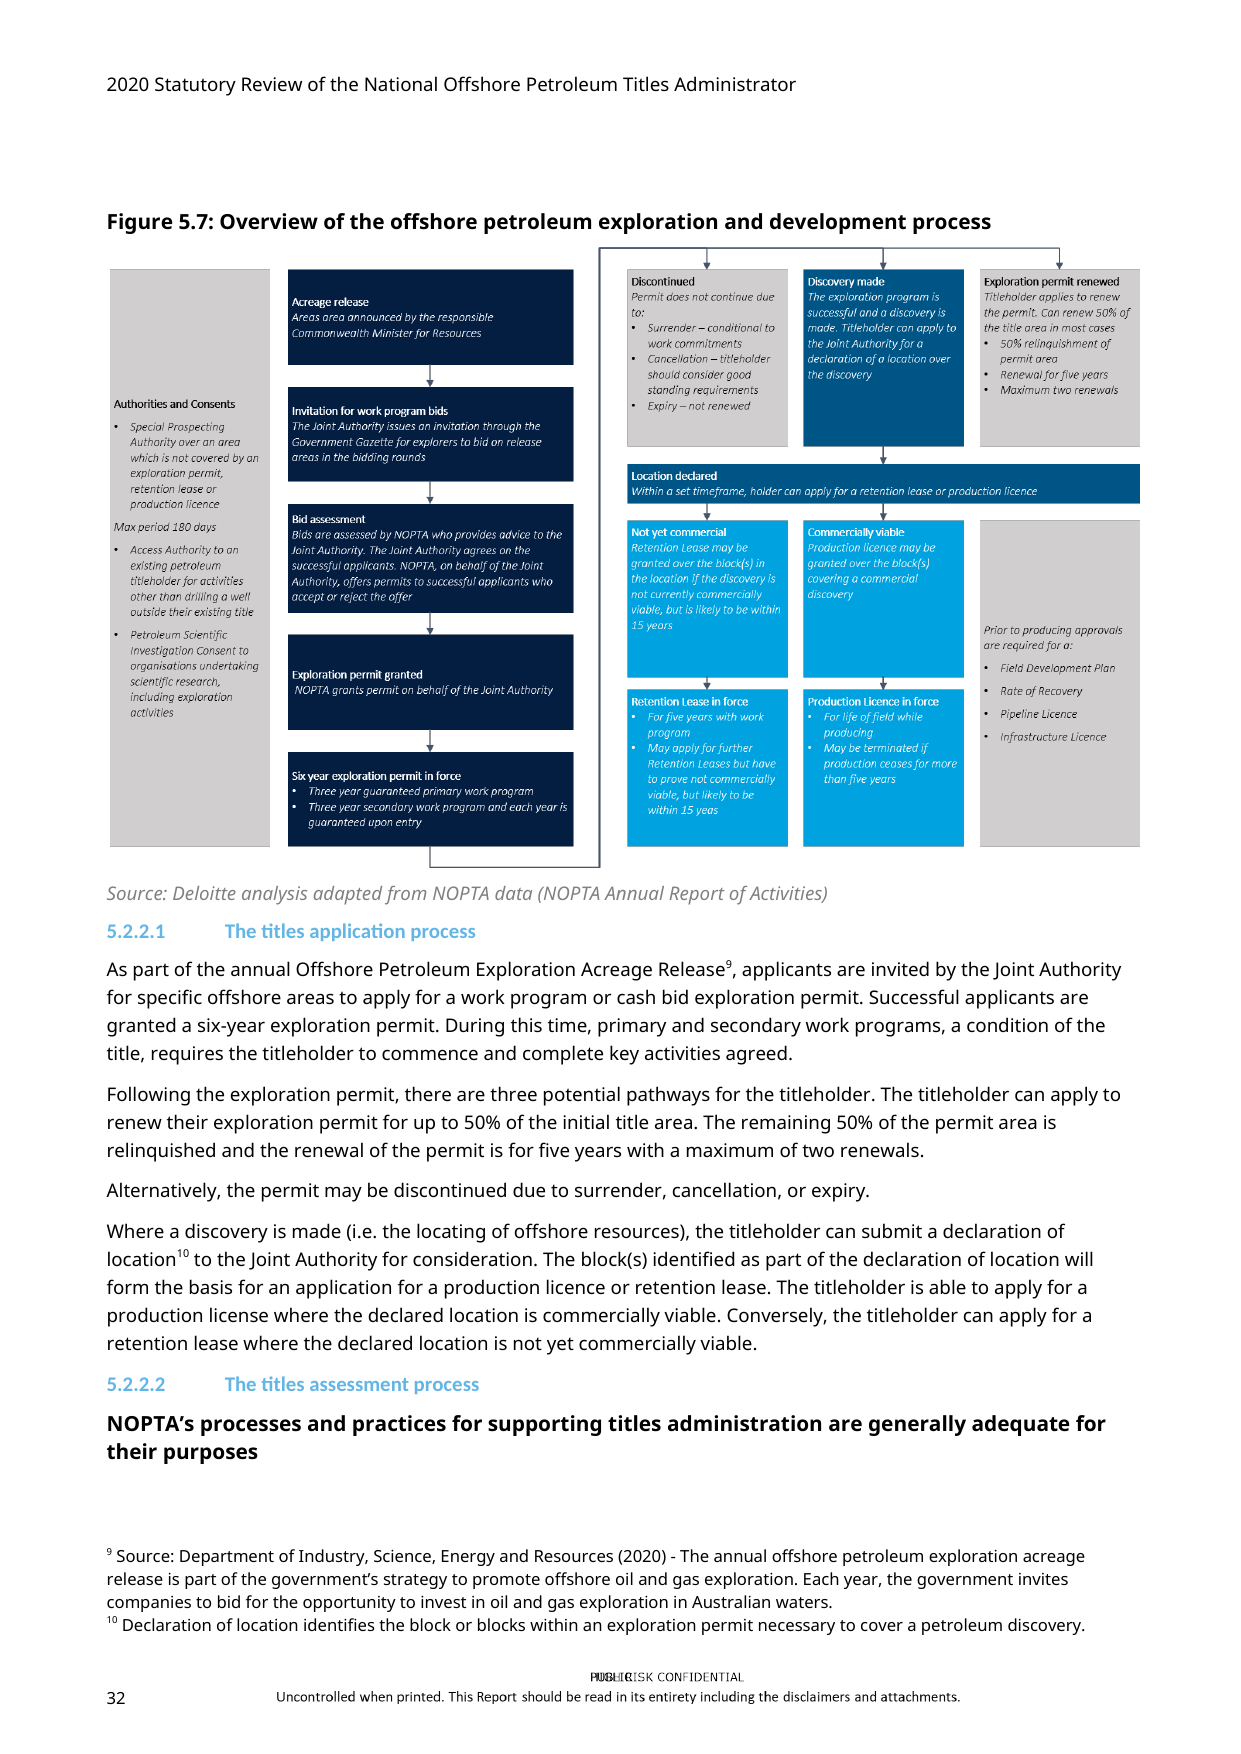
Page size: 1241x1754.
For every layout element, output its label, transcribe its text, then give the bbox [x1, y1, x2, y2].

picture [106, 247, 1140, 868]
text NOPTA’s processes and practices for supporting titles administration are generally adequate for their purposes [106, 1409, 1134, 1466]
subtitle The titles assessment process [106, 1371, 1134, 1396]
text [106, 207, 1134, 235]
subtitle The titles application process [106, 918, 1134, 944]
picture [263, 1671, 1241, 1715]
text Alternatively, the permit may be discontinued due to surrender, cancellation, or expiry. [106, 1178, 1134, 1203]
text Source: Deloitte analysis adapted from NOPTA data (NOPTA Annual Report of Activities) [106, 881, 1134, 906]
text As part of the annual Offshore Petroleum Exploration Acreage Release, applicants are invited by the Joint Authority for specific offshore areas to apply for a work program or cash bid exploration permit. Successful applicants are granted a six-year exploration permit. During this time, primary and secondary work programs, a condition of the title, requires the titleholder to commence and complete key activities agreed. [106, 956, 1134, 1066]
text Where a discovery is made (i.e. the locating of offshore resources), the titleholder can submit a declaration of location to the Joint Authority for consideration. The block(s) identified as part of the declaration of location will form the basis for an application for a production licence or retention lease. The titleholder is able to apply for a production license where the declared location is commercially viable. Conversely, the titleholder can apply for a retention lease where the declared location is not yet commercially viable. [106, 1218, 1134, 1356]
text Following the exploration permit, there are three potential pathways for the titleholder. The titleholder can apply to renew their exploration permit for up to 50% of the initial title area. The remaining 50% of the permit area is relinquished and the renewal of the permit is for five years with a maximum of two renewals. [106, 1081, 1134, 1163]
